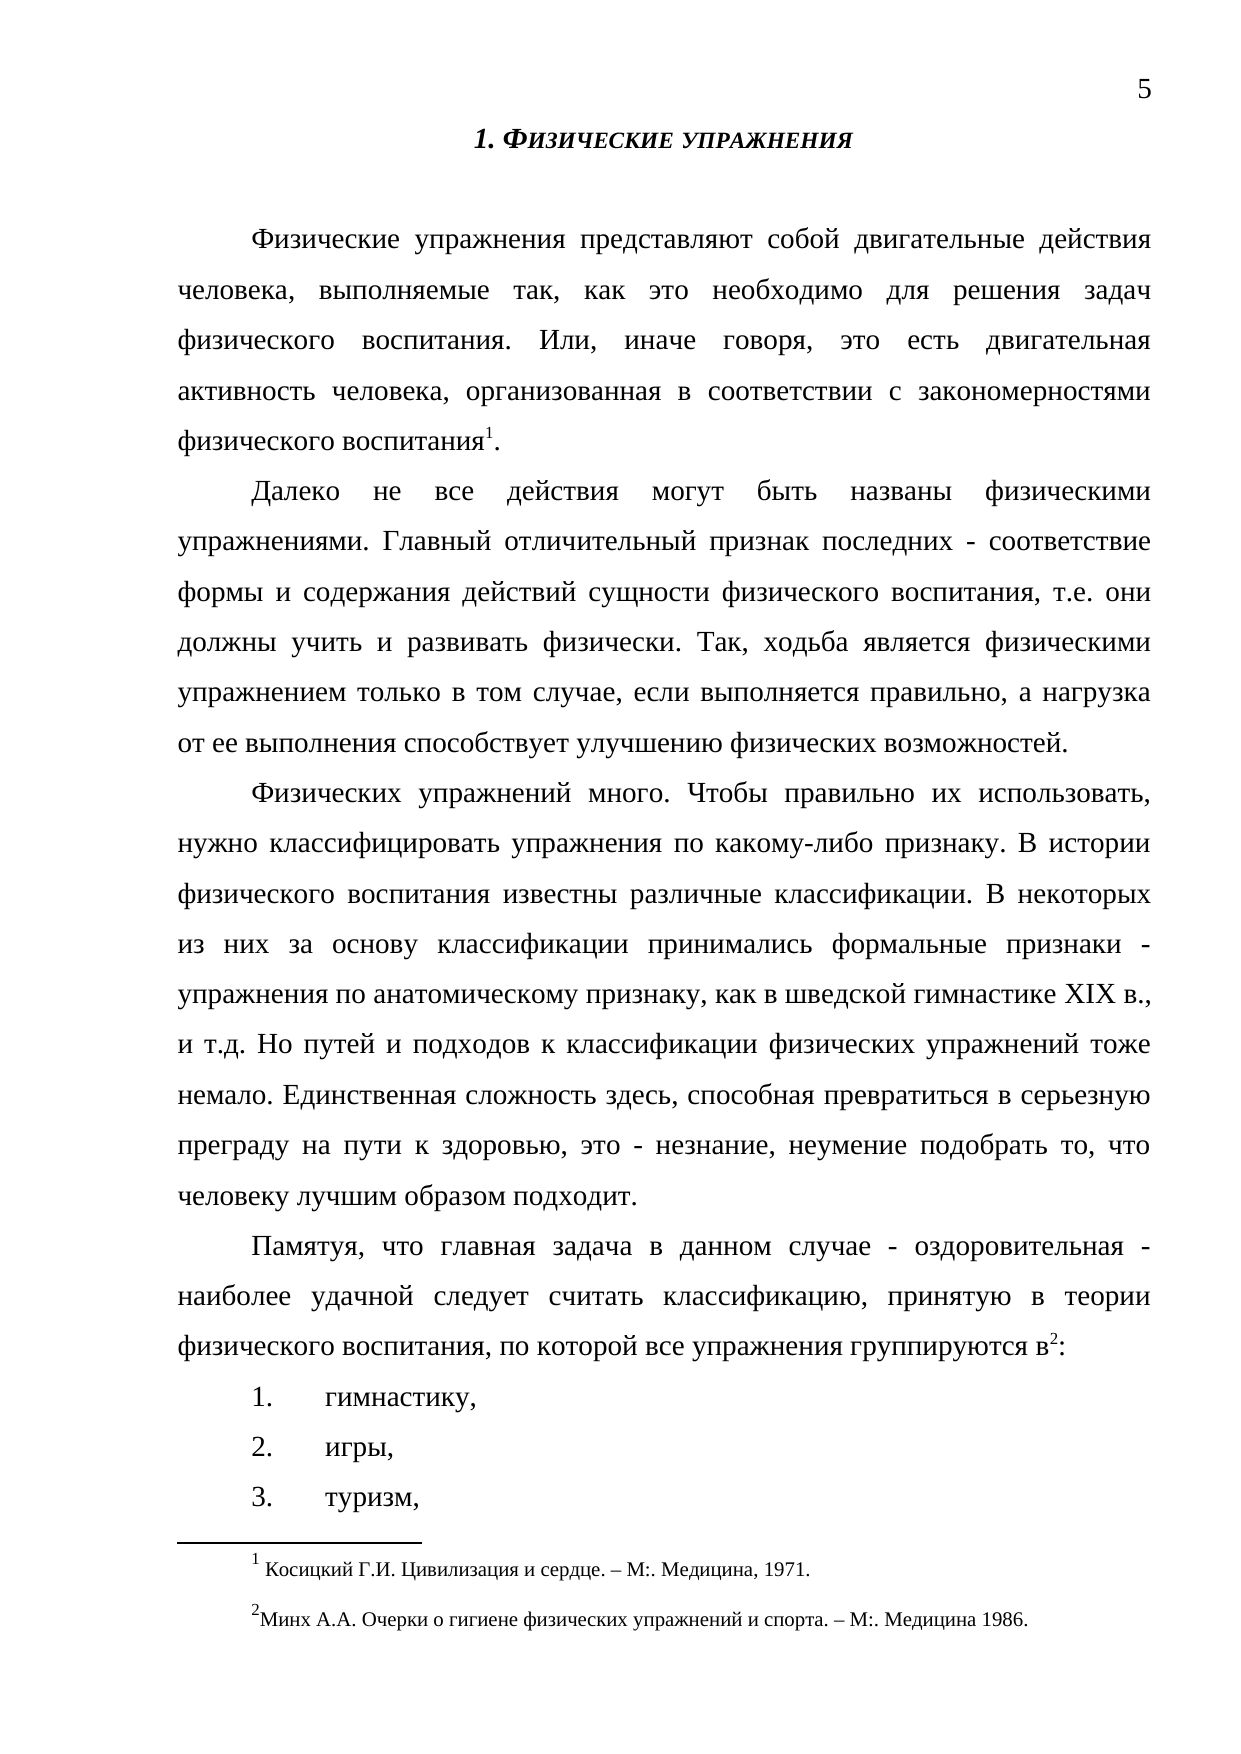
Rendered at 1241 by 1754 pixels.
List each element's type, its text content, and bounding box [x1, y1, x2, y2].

list туризм, [177, 1479, 1152, 1513]
list гимнастику, [177, 1379, 1152, 1412]
subtitle 1. Физические упражнения [177, 121, 1152, 154]
list игры, [177, 1429, 1152, 1463]
text Физических упражнений много. Чтобы правильно их использовать, нужно классифицировать упражнения по какому-либо признаку. В истории физического воспитания известны различные классификации. В некоторых из них за основу классификации принимались формальные признаки - упражнения по анатомическому признаку, как в шведской гимнастике XIX в., и т.д. Но путей и подходов к классификации физических упражнений тоже немало. Единственная сложность здесь, способная превратиться в серьезную преграду на пути к здоровью, это - незнание, неумение подобрать то, что человеку лучшим образом подходит. [177, 775, 1152, 1211]
text Физические упражнения представляют собой двигательные действия человека, выполняемые так, как это необходимо для решения задач физического воспитания. Или, иначе говоря, это есть двигательная активность человека, организованная в соответствии с закономерностями физического воспитания. [177, 222, 1152, 456]
text Далеко не все действия могут быть названы физическими упражнениями. Главный отличительный признак последних - соответствие формы и содержания действий сущности физического воспитания, т.е. они должны учить и развивать физически. Так, ходьба является физическими упражнением только в том случае, если выполняется правильно, а нагрузка от ее выполнения способствует улучшению физических возможностей. [177, 473, 1152, 758]
text Памятуя, что главная задача в данном случае - оздоровительная - наиболее удачной следует считать классификацию, принятую в теории физического воспитания, по которой все упражнения группируются в: [177, 1228, 1152, 1362]
